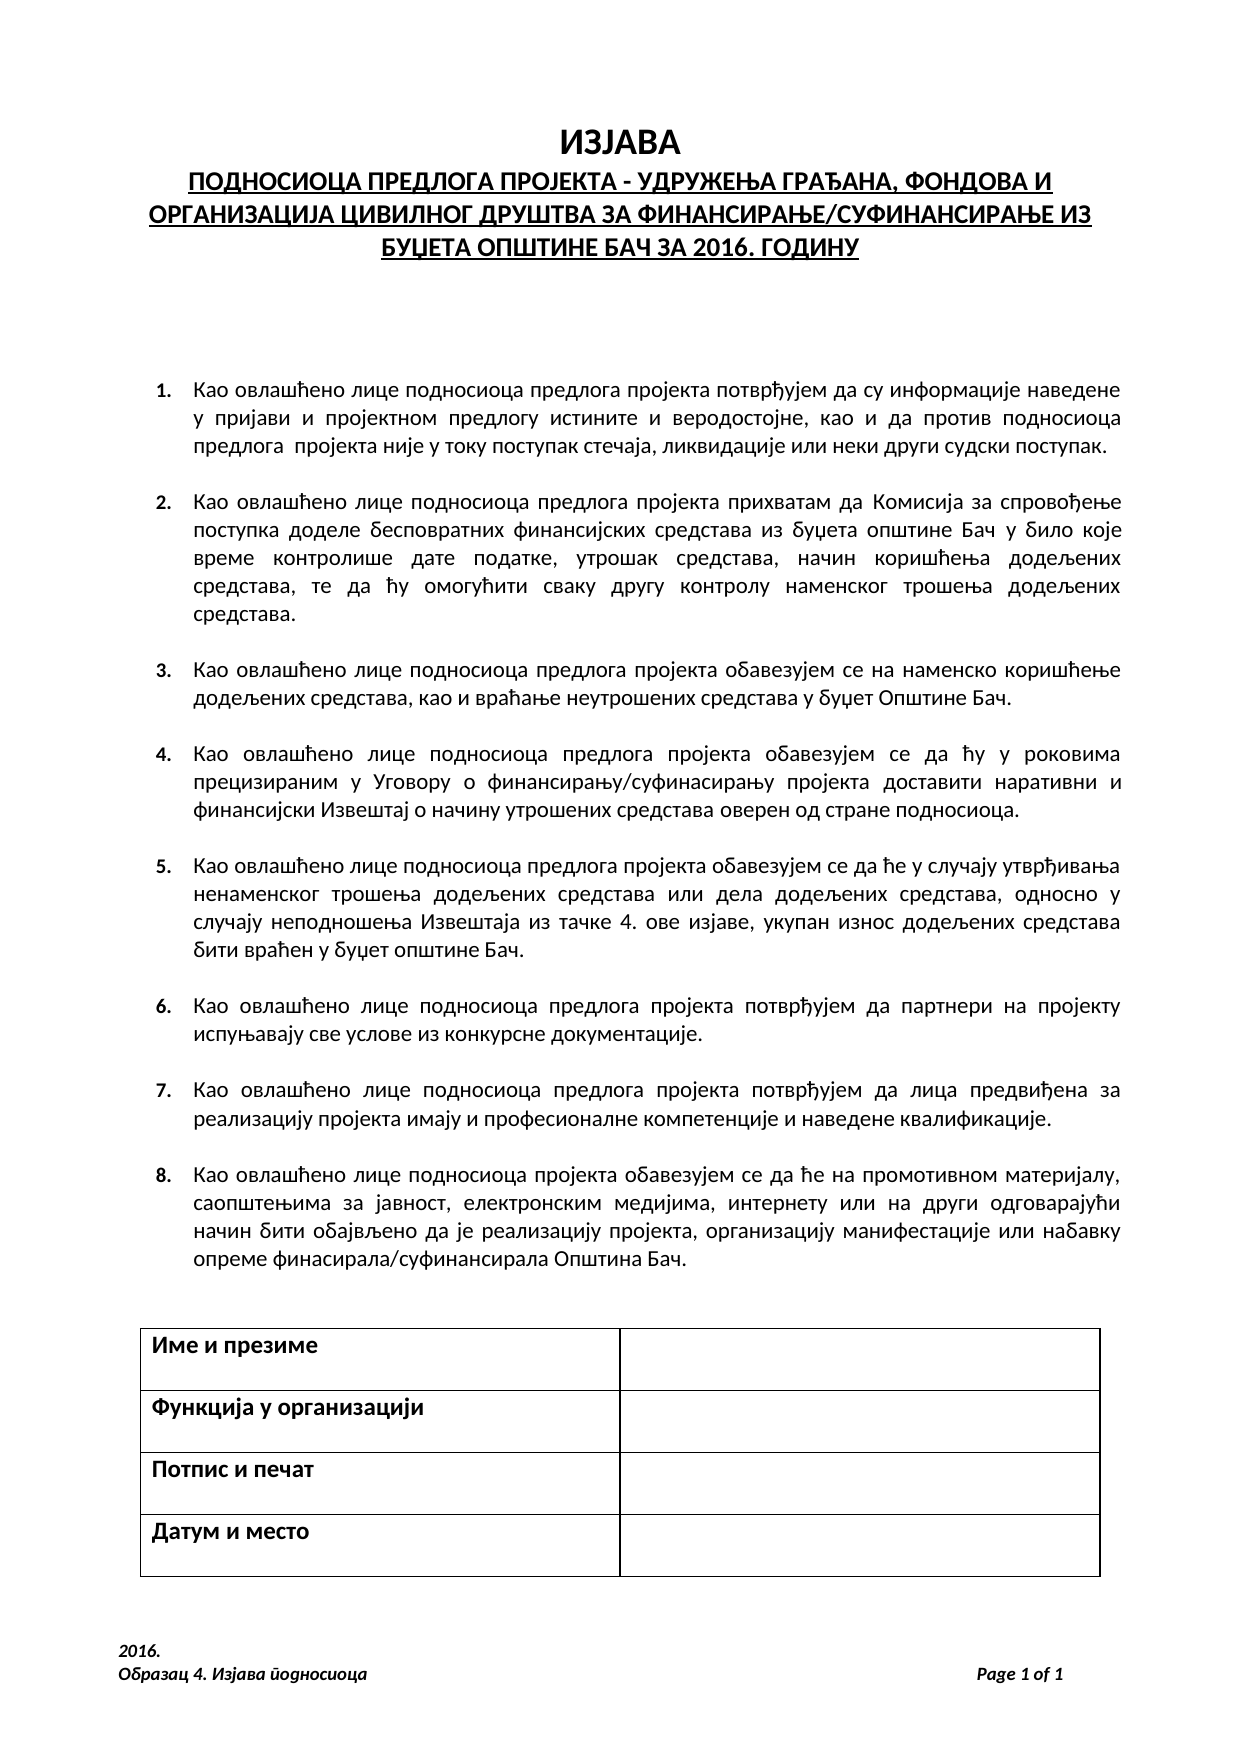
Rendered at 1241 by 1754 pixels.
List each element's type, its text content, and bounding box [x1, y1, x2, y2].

table_cell [621, 1515, 1099, 1576]
table_cell Функција у организацији [141, 1391, 619, 1452]
text ИЗЈАВА [118, 118, 1122, 164]
list Као овлашћено лице подносиоца предлога пројекта обавезујем се на наменско коришћење додељених средстава, као и враћање неутрошених средстава у буџет Општине Бач. [156, 655, 1122, 711]
list Као овлашћено лице подносиоца предлога пројекта потврђујем да лица предвиђена за реализацију пројекта имају и професионалне компетенције и наведене квалификације. [156, 1076, 1122, 1132]
list Као овлашћено лице подносиоца предлога пројекта обавезујем се да ће у случају утврђивања ненаменског трошења додељених средстава или дела додељених средстава, односно у случају неподношења Извештаја из тачке 4. ове изјаве, укупан износ додељених средстава бити враћен у буџет општине Бач. [156, 851, 1122, 963]
list Као овлашћено лице подносиоца предлога пројекта потврђујем да партнери на пројекту испуњавају све услове из конкурсне документације. [156, 992, 1122, 1048]
list Као овлашћено лице подносиоца предлога пројекта потврђујем да су информације наведене у пријави и пројектном предлогу истините и веродостојне, као и да против подносиоца предлога пројекта није у току поступак стечаја, ликвидације или неки други судски поступак. [156, 375, 1122, 459]
table_cell Потпис и печат [141, 1453, 619, 1514]
table_cell [621, 1391, 1099, 1452]
list Као овлашћено лице подносиоца предлога пројекта обавезујем се да ћу у роковима прецизираним у Уговору о финансирању/суфинасирању пројекта доставити наративни и финансијски Извештај о начину утрошених средстава оверен од стране подносиоца. [156, 739, 1122, 823]
list Као овлашћено лице подносиоца предлога пројекта прихватам да Комисија за спровођење поступка доделе бесповратних финансијских средстава из буџета општине Бач у било које време контролише дате податке, утрошак средстава, начин коришћења додељених средстава, те да ћу омогућити сваку другу контролу наменског трошења додељених средстава. [156, 487, 1122, 627]
table_header Име и презиме [141, 1329, 619, 1390]
list Као овлашћено лице подносиоца пројекта обавезујем се да ће на промотивном материјалу, саопштењима за јавност, електронским медијима, интернету или на други одговарајући начин бити обајвљено да је реализацију пројекта, организацију манифестације или набавку опреме финасирала/суфинансирала Општина Бач. [156, 1160, 1122, 1272]
table_cell [621, 1453, 1099, 1514]
text ПОДНОСИОЦА ПРЕДЛОГА ПРОЈЕКТА - УДРУЖЕЊА ГРАЂАНА, ФОНДОВА И ОРГАНИЗАЦИЈА ЦИВИЛНОГ ДРУШТВА ЗА ФИНАНСИРАЊЕ/СУФИНАНСИРАЊЕ ИЗ БУЏЕТА ОПШТИНЕ БАЧ ЗА 2016. ГОДИНУ [118, 164, 1122, 263]
table_cell Датум и место [141, 1515, 619, 1576]
table_header [621, 1329, 1099, 1390]
